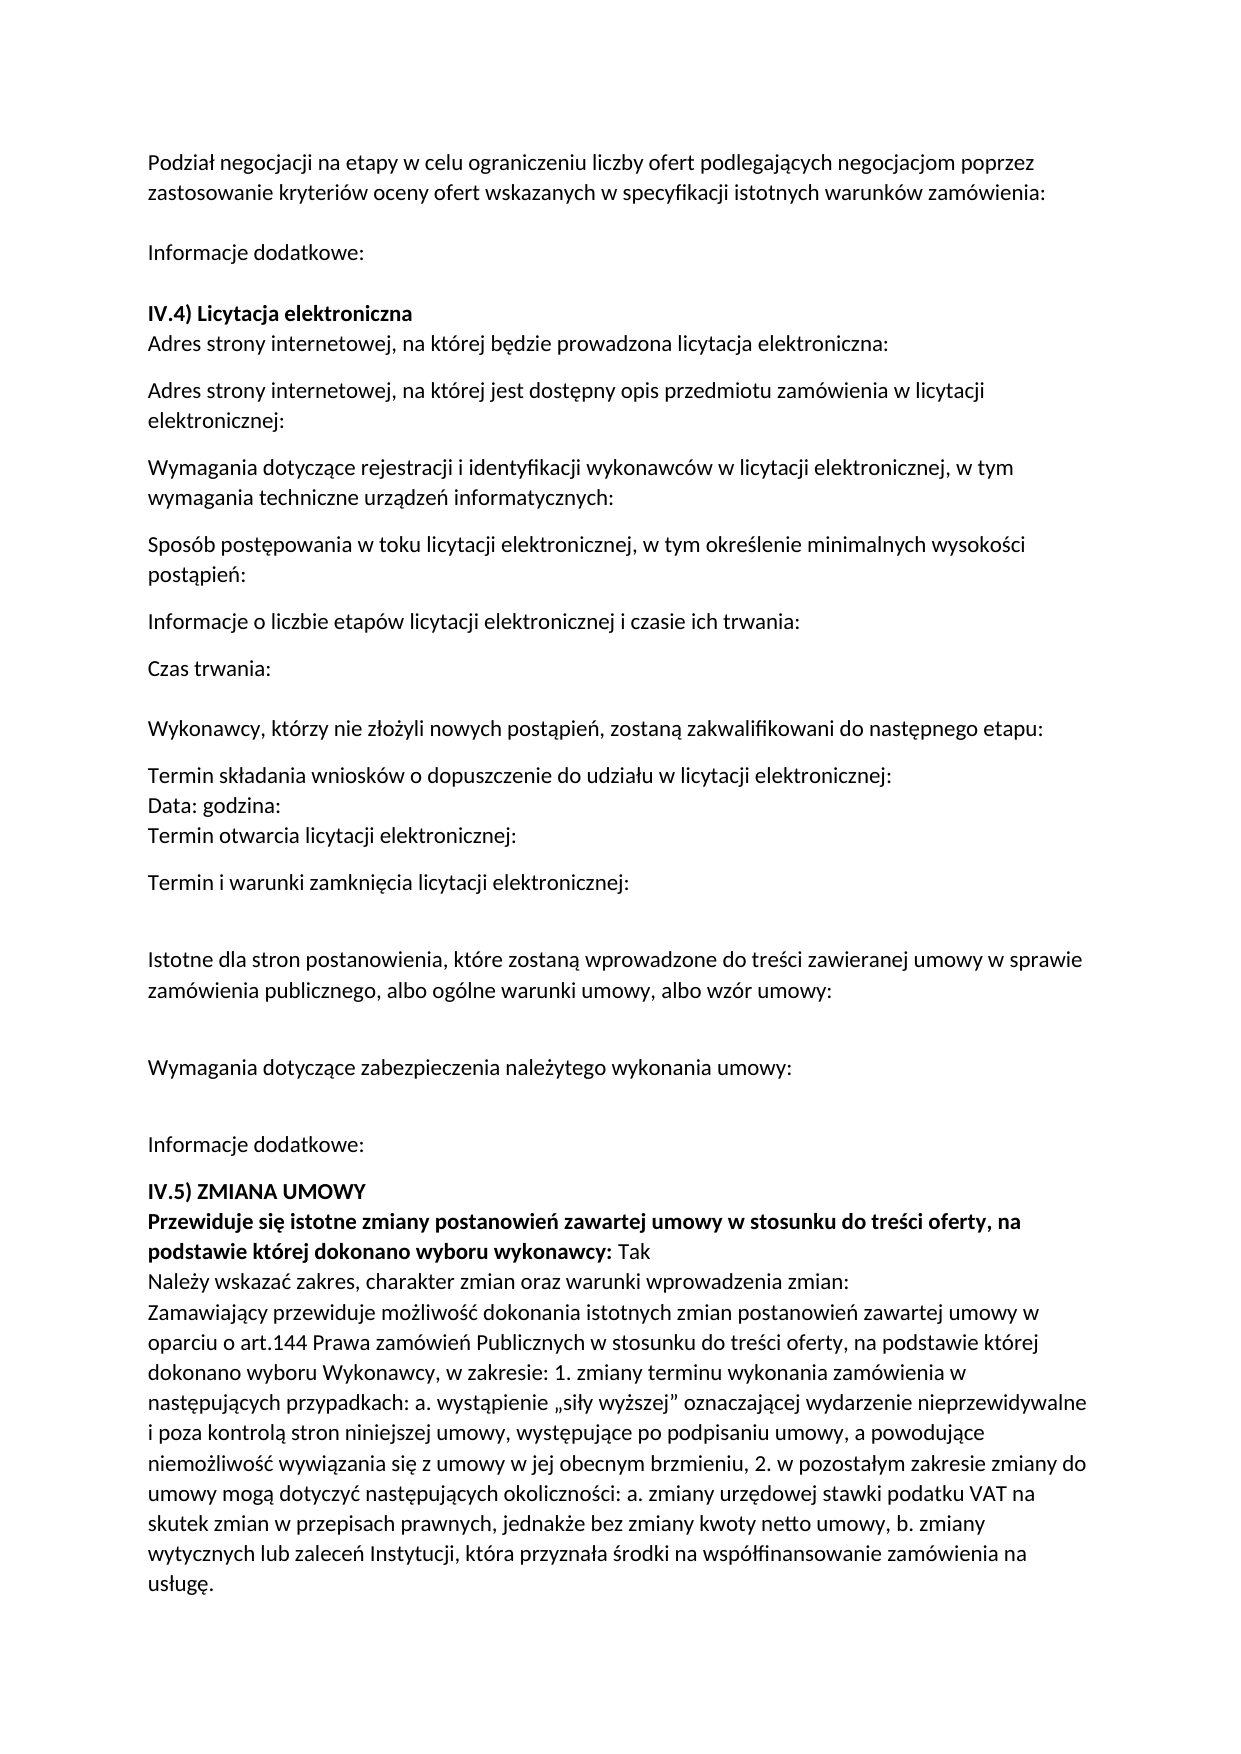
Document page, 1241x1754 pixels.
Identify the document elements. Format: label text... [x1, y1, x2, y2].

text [148, 148, 1093, 357]
text Czas trwania: Wykonawcy, którzy nie złożyli nowych postąpień, zostaną zakwalifikowani do następnego etapu: [148, 654, 1093, 742]
text Wymagania dotyczące zabezpieczenia należytego wykonania umowy: [148, 1023, 1093, 1081]
text Informacje dodatkowe: [148, 1100, 1093, 1158]
text Termin składania wniosków o dopuszczenie do udziału w licytacji elektronicznej: Data: godzina: Termin otwarcia licytacji elektronicznej: [148, 761, 1093, 849]
text Termin i warunki zamknięcia licytacji elektronicznej: [148, 868, 1093, 896]
text Wymagania dotyczące rejestracji i identyfikacji wykonawców w licytacji elektronicznej, w tym wymagania techniczne urządzeń informatycznych: [148, 453, 1093, 511]
text Istotne dla stron postanowienia, które zostaną wprowadzone do treści zawieranej umowy w sprawie zamówienia publicznego, albo ogólne warunki umowy, albo wzór umowy: [148, 915, 1093, 1004]
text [148, 1177, 1093, 1597]
text Adres strony internetowej, na której jest dostępny opis przedmiotu zamówienia w licytacji elektronicznej: [148, 376, 1093, 434]
text Sposób postępowania w toku licytacji elektronicznej, w tym określenie minimalnych wysokości postąpień: [148, 530, 1093, 588]
text Informacje o liczbie etapów licytacji elektronicznej i czasie ich trwania: [148, 607, 1093, 635]
